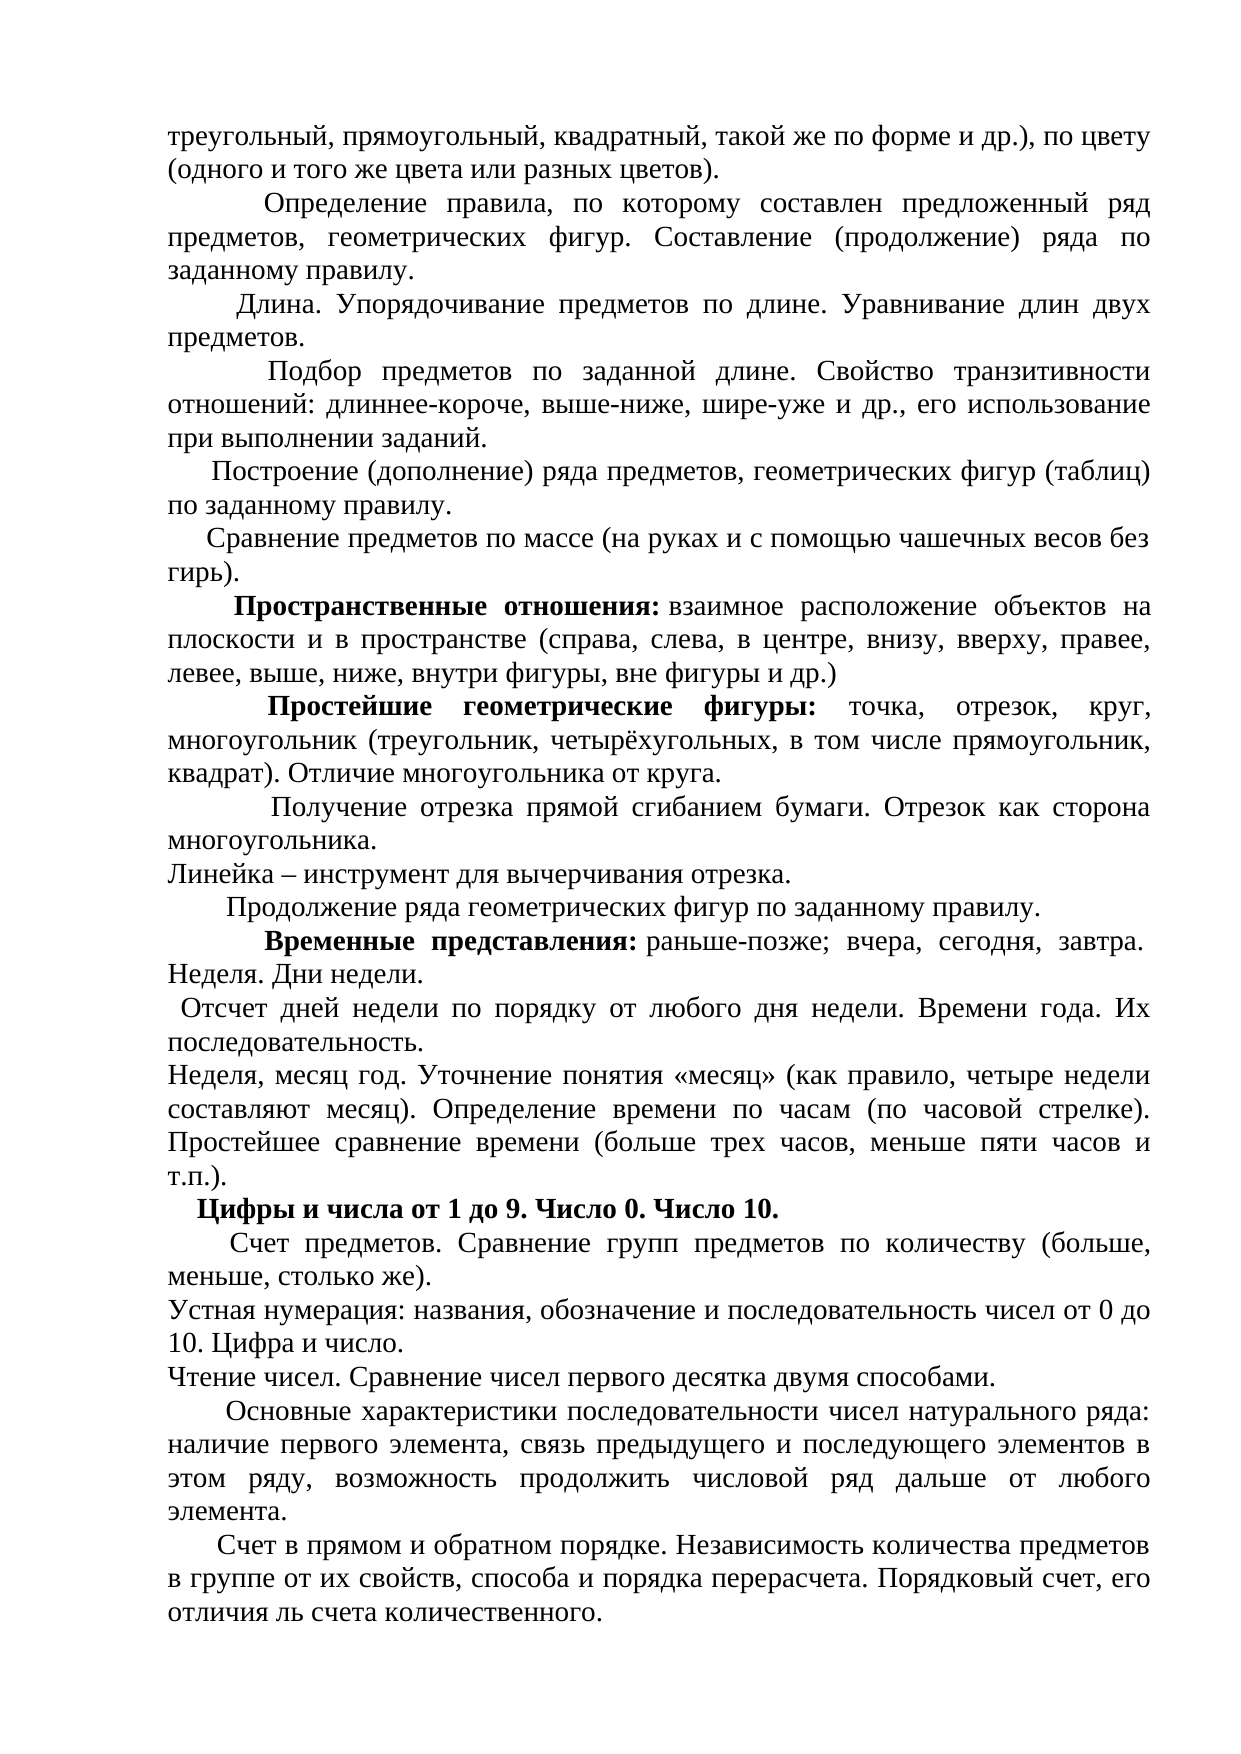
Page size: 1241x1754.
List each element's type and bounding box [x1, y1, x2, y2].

table_header [156, 118, 1163, 1627]
